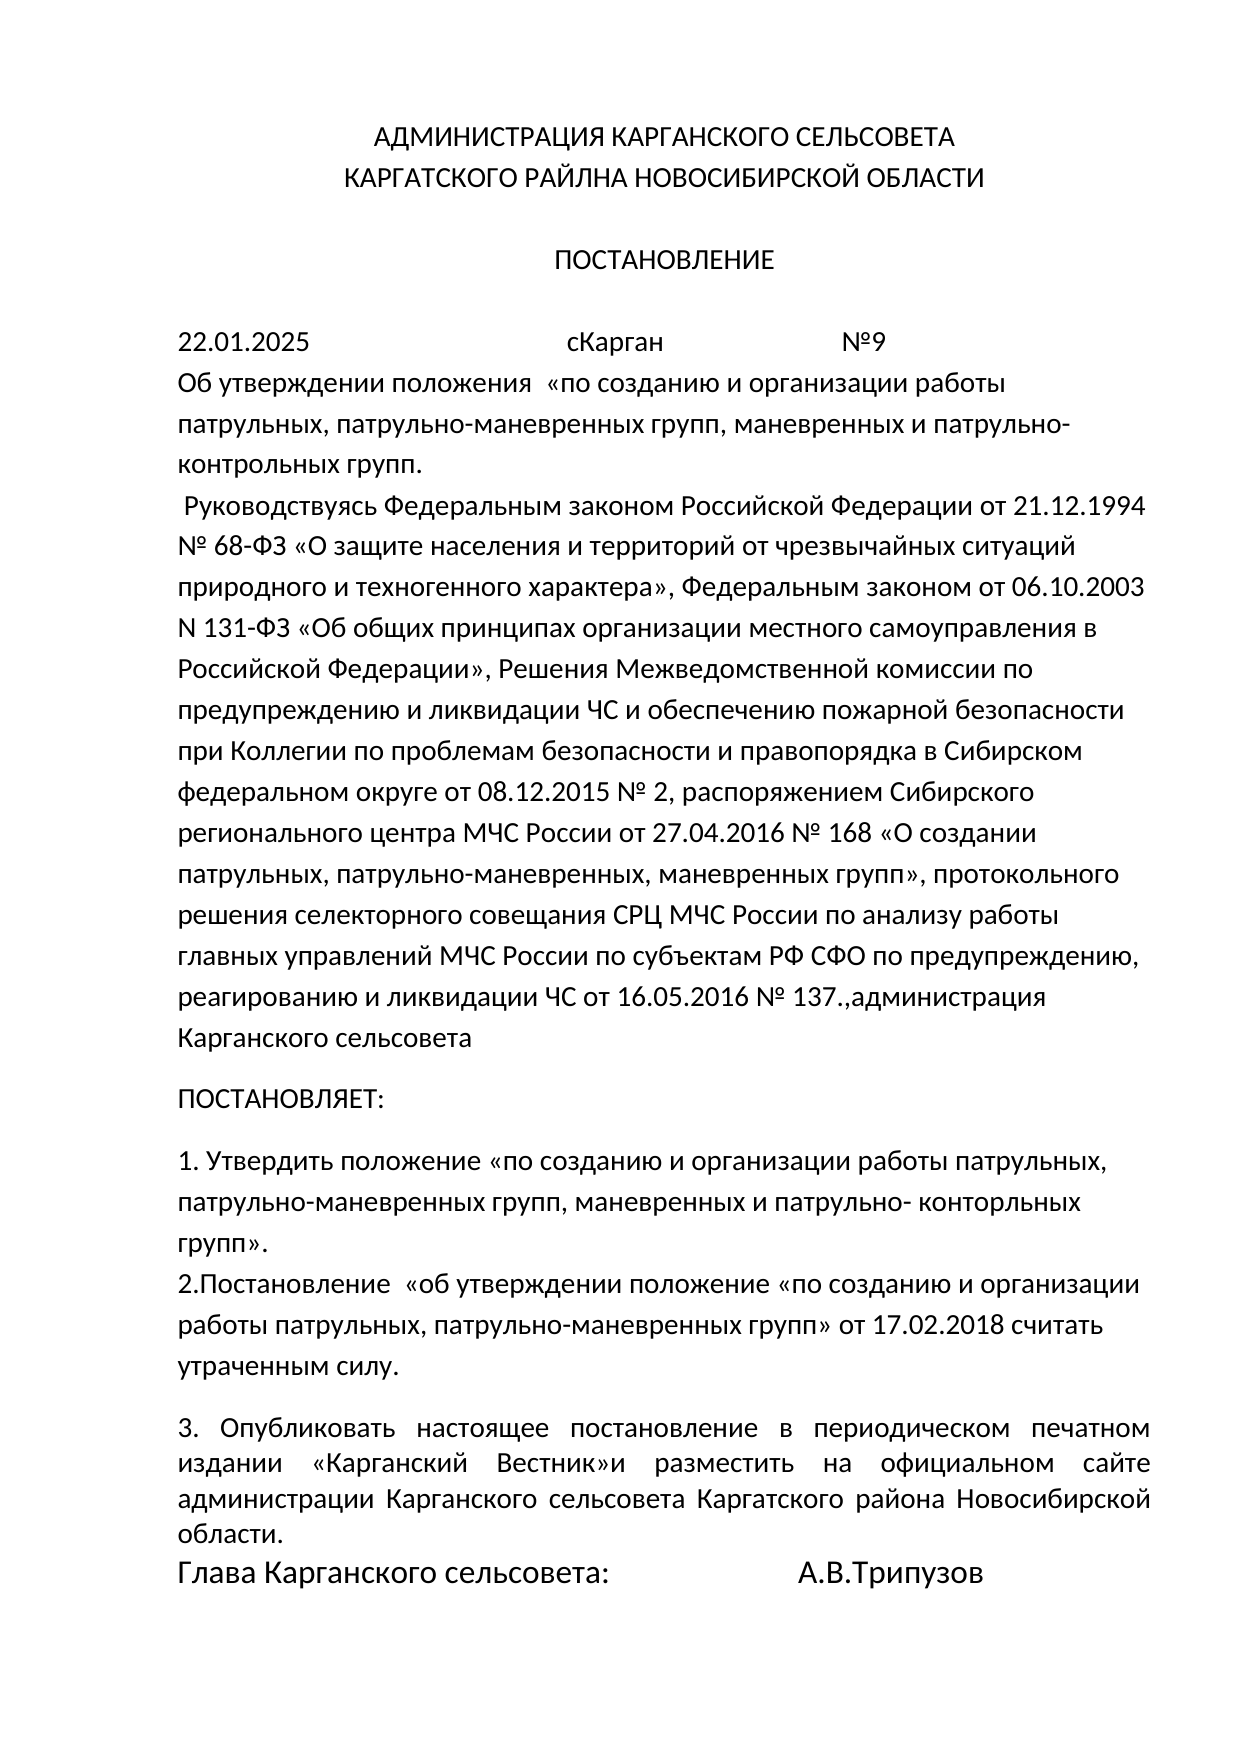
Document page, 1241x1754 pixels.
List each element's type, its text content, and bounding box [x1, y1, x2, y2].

text ПОСТАНОВЛЯЕТ: [177, 1081, 1152, 1116]
text АДМИНИСТРАЦИЯ КАРГАНСКОГО СЕЛЬСОВЕТА КАРГАТСКОГО РАЙЛНА НОВОСИБИРСКОЙ ОБЛАСТИ [177, 118, 1152, 195]
text 2.Постановление «об утверждении положение «по созданию и организации работы патрульных, патрульно-маневренных групп» от 17.02.2018 считать утраченным силу. [177, 1265, 1152, 1383]
text ПОСТАНОВЛЕНИЕ [177, 241, 1152, 277]
text 1. Утвердить положение «по созданию и организации работы патрульных, патрульно-маневренных групп, маневренных и патрульно- конторльных групп». [177, 1142, 1152, 1260]
text Об утверждении положения «по созданию и организации работы патрульных, патрульно-маневренных групп, маневренных и патрульно- контрольных групп. [177, 364, 1152, 481]
text Руководствуясь Федеральным законом Российской Федерации от 21.12.1994 № 68-ФЗ «О защите населения и территорий от чрезвычайных ситуаций природного и техногенного характера», Федеральным законом от 06.10.2003 N 131-ФЗ «Об общих принципах организации местного самоуправления в Российской Федерации», Решения Межведомственной комиссии по предупреждению и ликвидации ЧС и обеспечению пожарной безопасности при Коллегии по проблемам безопасности и правопорядка в Сибирском федеральном округе от 08.12.2015 № 2, распоряжением Сибирского регионального центра МЧС России от 27.04.2016 № 168 «О создании патрульных, патрульно-маневренных, маневренных групп», протокольного решения селекторного совещания СРЦ МЧС России по анализу работы главных управлений МЧС России по субъектам РФ СФО по предупреждению, реагированию и ликвидации ЧС от 16.05.2016 № 137.,администрация Карганского сельсовета [177, 487, 1152, 1054]
text Глава Карганского сельсовета: А.В.Трипузов [177, 1551, 1152, 1592]
text 22.01.2025 сКарган №9 [177, 323, 1152, 358]
text 3. Опубликовать настоящее постановление в периодическом печатном издании «Карганский Вестник»и разместить на официальном сайте администрации Карганского сельсовета Каргатского района Новосибирской области. [177, 1409, 1152, 1551]
